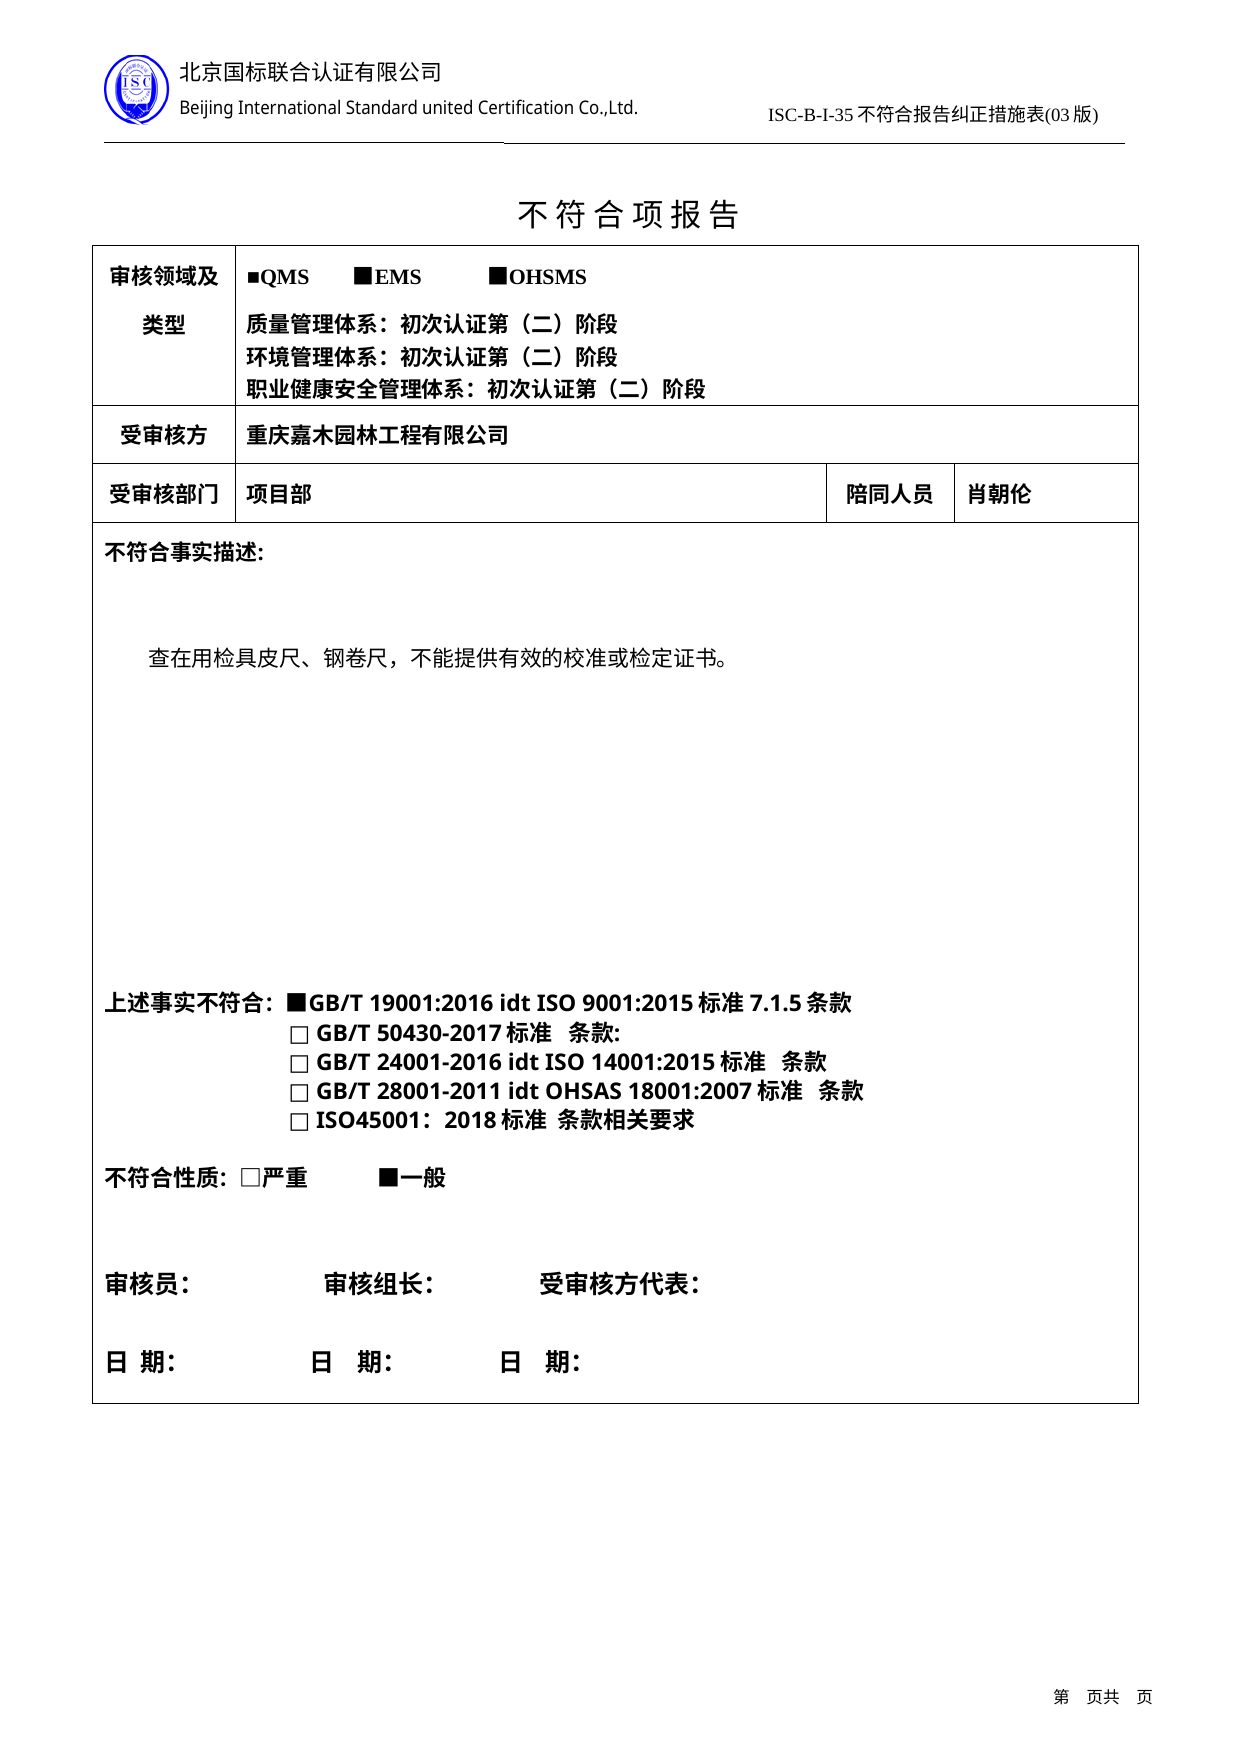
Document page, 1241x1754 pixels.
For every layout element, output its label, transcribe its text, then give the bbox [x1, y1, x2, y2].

table_cell 不符合事实描述: 查在用检具皮尺、钢卷尺，不能提供有效的校准或检定证书。 上述事实不符合：■GB/T 19001:2016 idt ISO 9001:2015标准 7.1.5条款 □ GB/T 50430-2017标准 条款: □ GB/T 24001-2016 idt ISO 14001:2015标准 条款 □ GB/T 28001-2011 idt OHSAS 18001:2007标准 条款 □ ISO45001：2018标准 条款相关要求 不符合性质：□严重 ■一般 审核员： 审核组长： 受审核方代表： 日 期： 日 期： 日 期： [93, 523, 1138, 1403]
table_header 审核领域及类型 [93, 246, 235, 404]
table_cell 重庆嘉木园林工程有限公司 [236, 406, 1138, 463]
table_cell 陪同人员 [827, 464, 954, 522]
picture [104, 55, 172, 124]
table_cell 肖朝伦 [955, 464, 1138, 522]
table_header ■QMS ■EMS ■OHSMS 质量管理体系：初次认证第（二）阶段 环境管理体系：初次认证第（二）阶段 职业健康安全管理体系：初次认证第（二）阶段 [236, 246, 1138, 404]
table_cell 受审核方 [93, 406, 235, 463]
table_cell 项目部 [236, 464, 826, 522]
table_cell 受审核部门 [93, 464, 235, 522]
text 不 符 合 项 报 告 [104, 180, 1153, 245]
